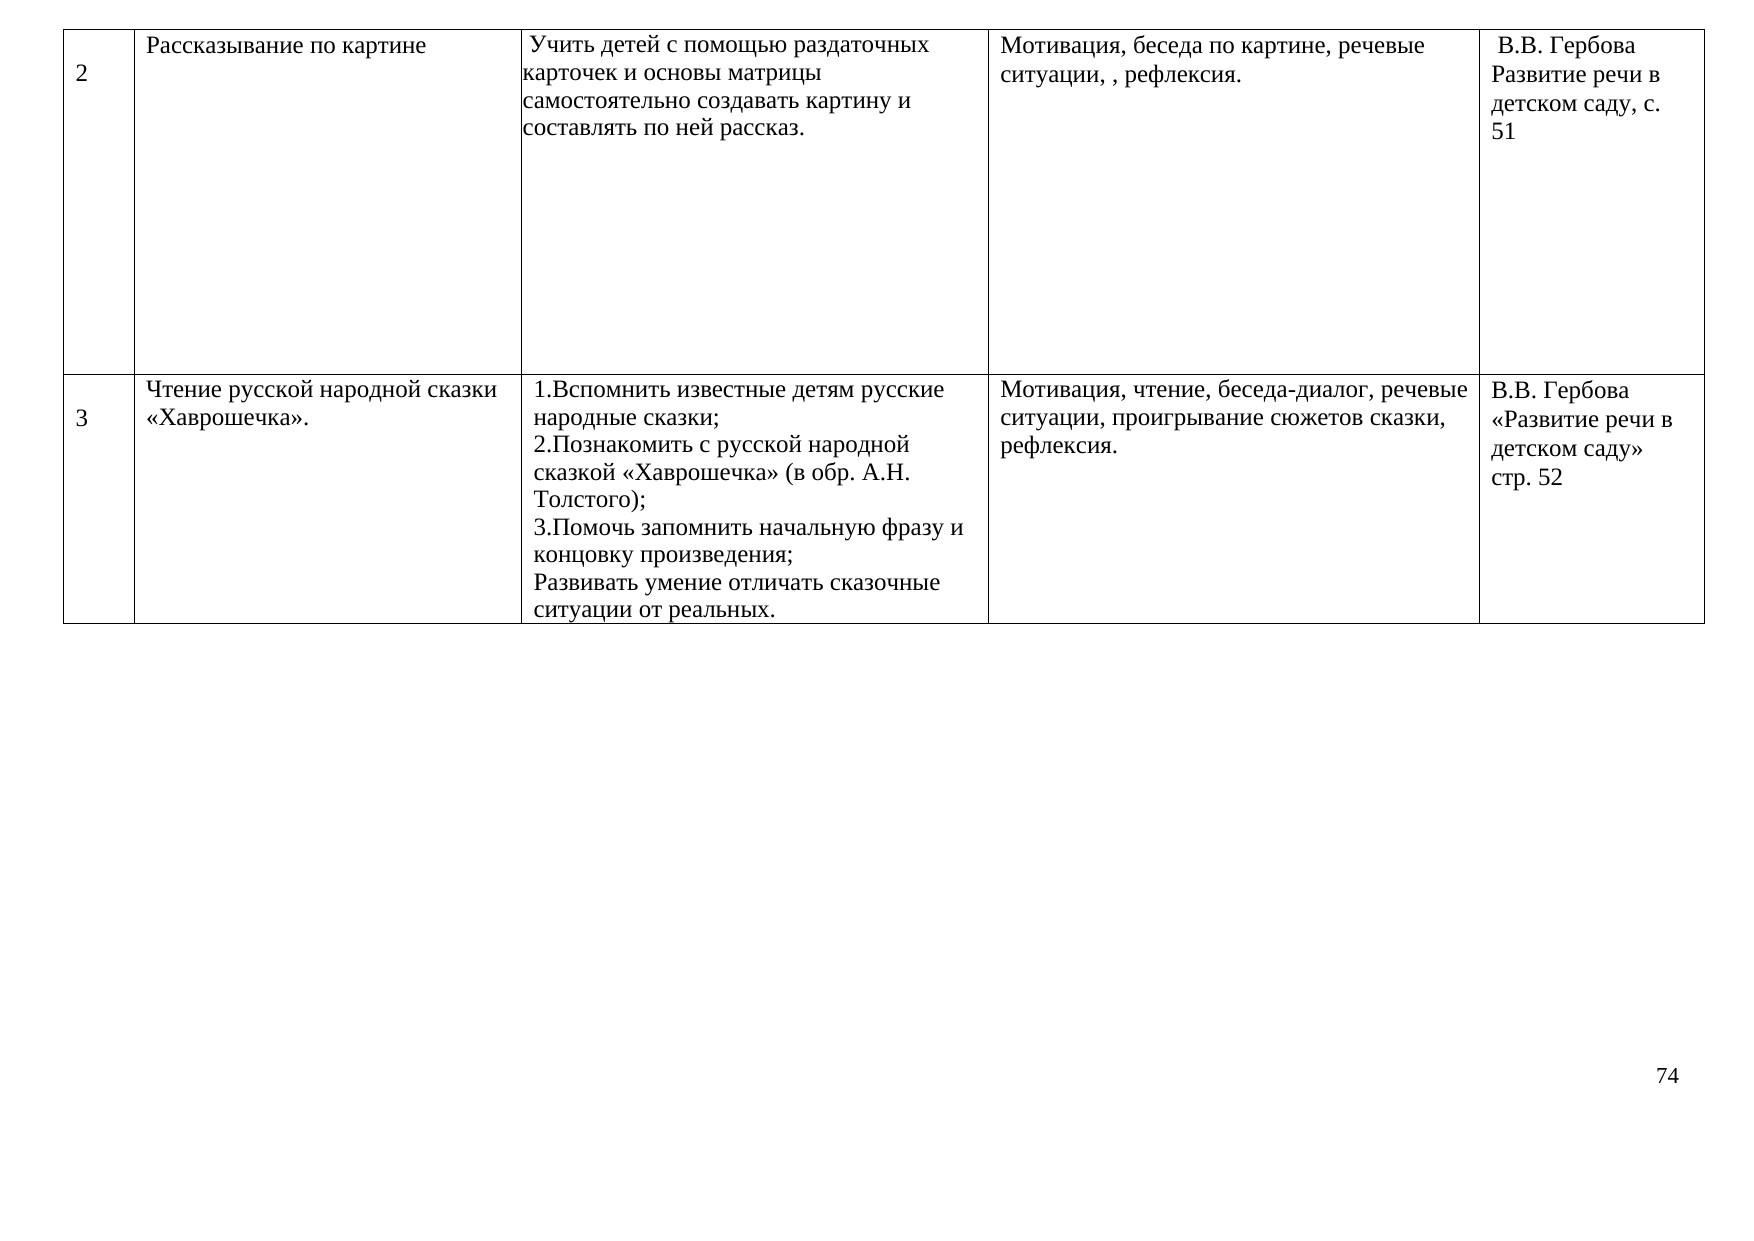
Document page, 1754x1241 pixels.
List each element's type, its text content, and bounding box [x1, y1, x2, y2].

table_cell 1.Вспомнить известные детям русские народные сказки; 2.Познакомить с русской народной сказкой «Хаврошечка» (в обр. А.Н. Толстого); 3.Помочь запомнить начальную фразу и концовку произведения; Развивать умение отличать сказочные ситуации от реальных. [522, 375, 988, 623]
table_cell Чтение русской народной сказки «Хаврошечка». [135, 375, 521, 623]
table_cell В.В. Гербова «Развитие речи в детском саду» стр. 52 [1480, 375, 1704, 623]
table_cell 2 [64, 30, 134, 374]
table_cell Мотивация, беседа по картине, речевые ситуации, , рефлексия. [989, 30, 1479, 374]
table_cell Учить детей с помощью раздаточных карточек и основы матрицы самостоятельно создавать картину и составлять по ней рассказ. [522, 30, 988, 374]
table_cell 3 [64, 375, 134, 623]
table_cell Мотивация, чтение, беседа-диалог, речевые ситуации, проигрывание сюжетов сказки, рефлексия. [989, 375, 1479, 623]
table_cell В.В. Гербова Развитие речи в детском саду, с. 51 [1480, 30, 1704, 374]
table_cell Рассказывание по картине [135, 30, 521, 374]
